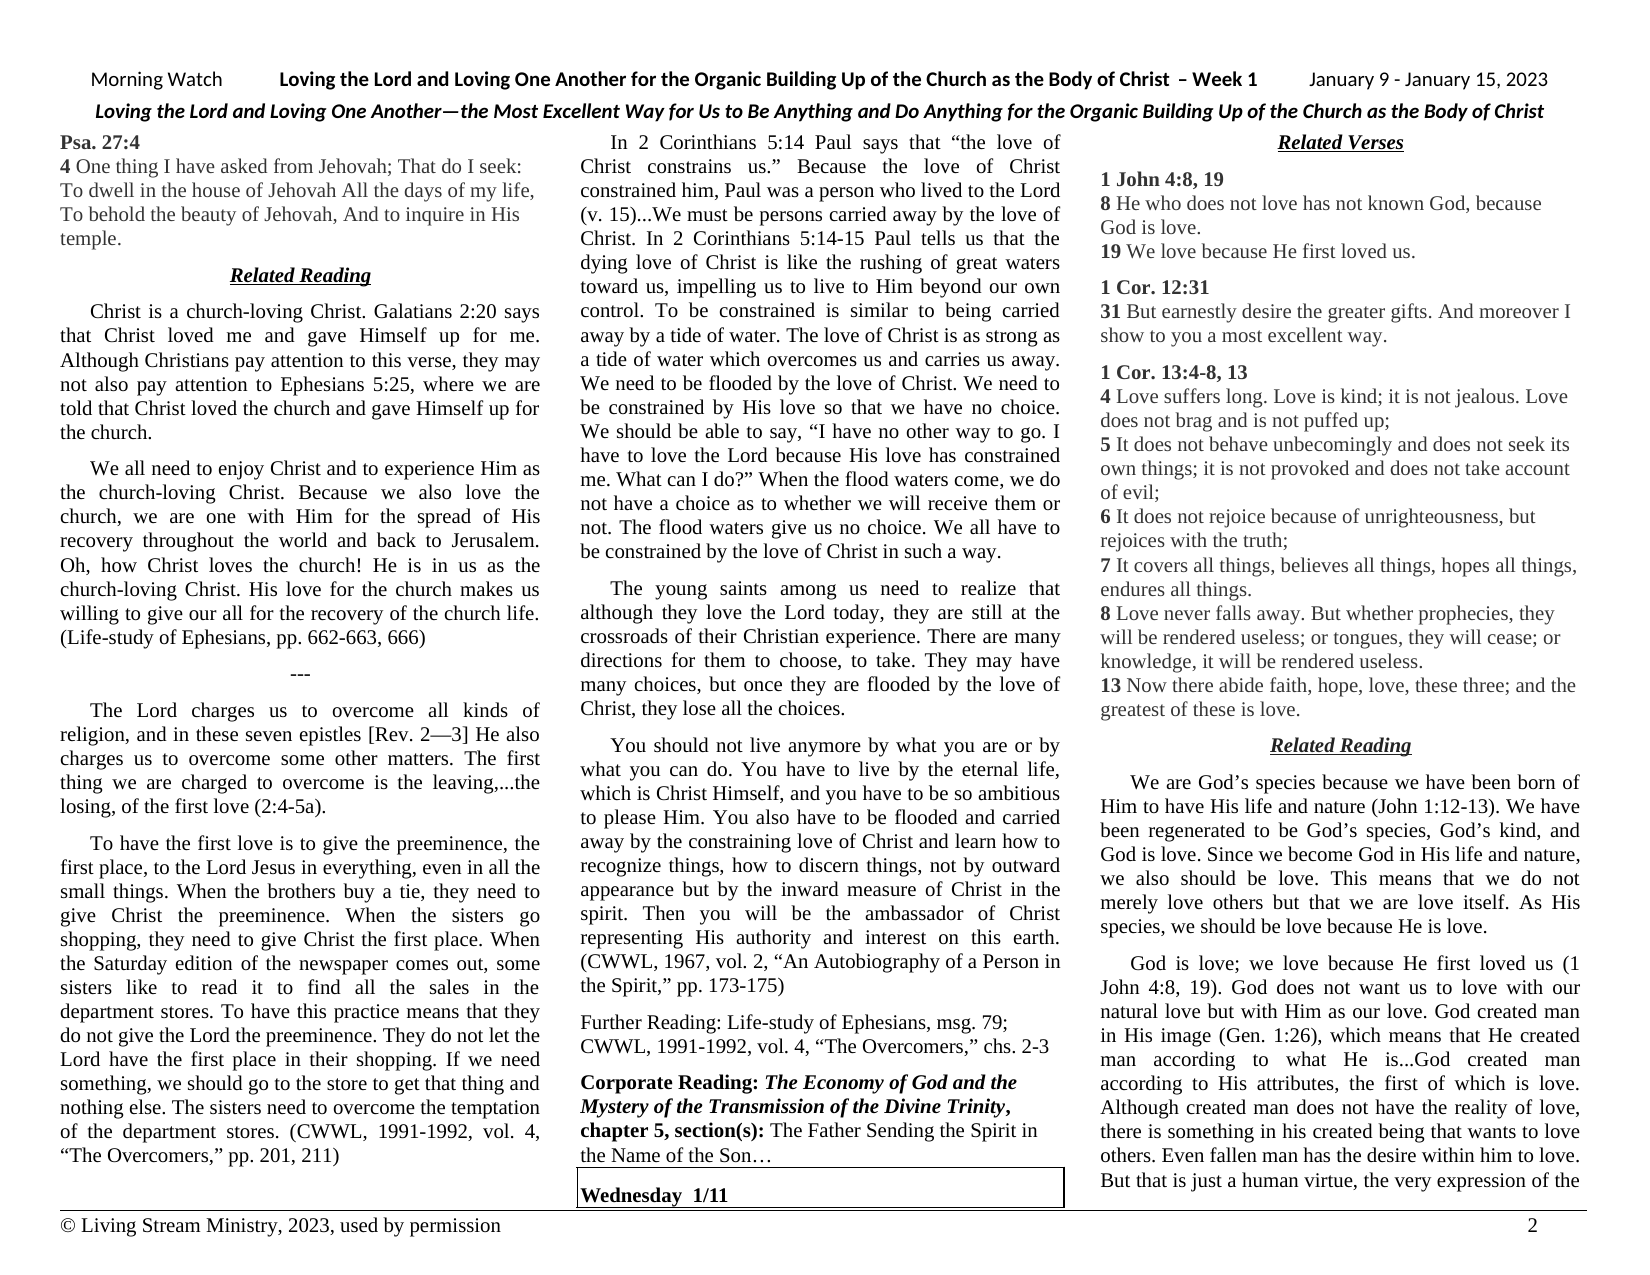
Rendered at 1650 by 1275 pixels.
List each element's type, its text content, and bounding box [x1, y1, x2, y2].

text Corporate Reading: The Economy of God and the Mystery of the Transmission of the Divine Trinity, chapter 5, section(s): The Father Sending the Spirit in the Name of the Son… [580, 1070, 1061, 1167]
text To have the first love is to give the preeminence, the first place, to the Lord Jesus in everything, even in all the small things. When the brothers buy a tie, they need to give Christ the preeminence. When the sisters go shopping, they need to give Christ the first place. When the Saturday edition of the newspaper comes out, some sisters like to read it to find all the sales in the department stores. To have this practice means that they do not give the Lord the preeminence. They do not let the Lord have the first place in their shopping. If we need something, we should go to the store to get that thing and nothing else. The sisters need to overcome the temptation of the department stores. (CWWL, 1991-1992, vol. 4, “The Overcomers,” pp. 201, 211) [60, 831, 541, 1167]
text Related Reading [60, 263, 541, 287]
text Further Reading: Life-study of Ephesians, msg. 79; CWWL, 1991-1992, vol. 4, “The Overcomers,” chs. 2-3 [580, 1010, 1061, 1058]
text Christ is a church-loving Christ. Galatians 2:20 says that Christ loved me and gave Himself up for me. Although Christians pay attention to this verse, they may not also pay attention to Ephesians 5:25, where we are told that Christ loved the church and gave Himself up for the church. [60, 299, 541, 444]
text Related Verses [1100, 130, 1581, 154]
text Wednesday 1/11 [578, 1168, 1063, 1207]
text The Lord charges us to overcome all kinds of religion, and in these seven epistles [Rev. 2—3] He also charges us to overcome some other matters. The first thing we are charged to overcome is the leaving,...the losing, of the first love (2:4-5a). [60, 698, 541, 818]
text We all need to enjoy Christ and to experience Him as the church-loving Christ. Because we also love the church, we are one with Him for the spread of His recovery throughout the world and back to Jerusalem. Oh, how Christ loves the church! He is in us as the church-loving Christ. His love for the church makes us willing to give our all for the recovery of the church life. (Life-study of Ephesians, pp. 662-663, 666) [60, 456, 541, 649]
list We are God’s species because we have been born of Him to have His life and nature (John 1:12-13). We have been regenerated to be God’s species, God’s kind, and God is love. Since we become God in His life and nature, we also should be love. This means that we do not merely love others but that we are love itself. As His species, we should be love because He is love. [1100, 770, 1581, 938]
text The young saints among us need to realize that although they love the Lord today, they are still at the crossroads of their Christian experience. There are many directions for them to choose, to take. They may have many choices, but once they are flooded by the love of Christ, they lose all the choices. [580, 576, 1061, 720]
text You should not live anymore by what you are or by what you can do. You have to live by the eternal life, which is Christ Himself, and you have to be so ambitious to please Him. You also have to be flooded and carried away by the constraining love of Christ and learn how to recognize things, how to discern things, not by outward appearance but by the inward measure of Christ in the spirit. Then you will be the ambassador of Christ representing His authority and interest on this earth. (CWWL, 1967, vol. 2, “An Autobiography of a Person in the Spirit,” pp. 173-175) [580, 732, 1061, 997]
text In 2 Corinthians 5:14 Paul says that “the love of Christ constrains us.” Because the love of Christ constrained him, Paul was a person who lived to the Lord (v. 15)...We must be persons carried away by the love of Christ. In 2 Corinthians 5:14-15 Paul tells us that the dying love of Christ is like the rushing of great waters toward us, impelling us to live to Him beyond our own control. To be constrained is similar to being carried away by a tide of water. The love of Christ is as strong as a tide of water which overcomes us and carries us away. We need to be flooded by the love of Christ. We need to be constrained by His love so that we have no choice. We should be able to say, “I have no other way to go. I have to love the Lord because His love has constrained me. What can I do?” When the flood waters come, we do not have a choice as to whether we will receive them or not. The flood waters give us no choice. We all have to be constrained by the love of Christ in such a way. [580, 130, 1061, 563]
text 1 Cor. 12:31 31 But earnestly desire the greater gifts. And moreover I show to you a most excellent way. [1100, 275, 1581, 347]
text Psa. 27:4 4 One thing I have asked from Jehovah; That do I seek: To dwell in the house of Jehovah All the days of my life, To behold the beauty of Jehovah, And to inquire in His temple. [60, 130, 541, 250]
text Related Reading [1100, 733, 1581, 757]
text 1 Cor. 13:4-8, 13 4 Love suffers long. Love is kind; it is not jealous. Love does not brag and is not puffed up; 5 It does not behave unbecomingly and does not seek its own things; it is not provoked and does not take account of evil; 6 It does not rejoice because of unrighteousness, but rejoices with the truth; 7 It covers all things, believes all things, hopes all things, endures all things. 8 Love never falls away. But whether prophecies, they will be rendered useless; or tongues, they will cease; or knowledge, it will be rendered useless. 13 Now there abide faith, hope, love, these three; and the greatest of these is love. [1100, 360, 1581, 721]
text --- [60, 661, 541, 685]
text 1 John 4:8, 19 8 He who does not love has not known God, because God is love. 19 We love because He first loved us. [1100, 167, 1581, 263]
